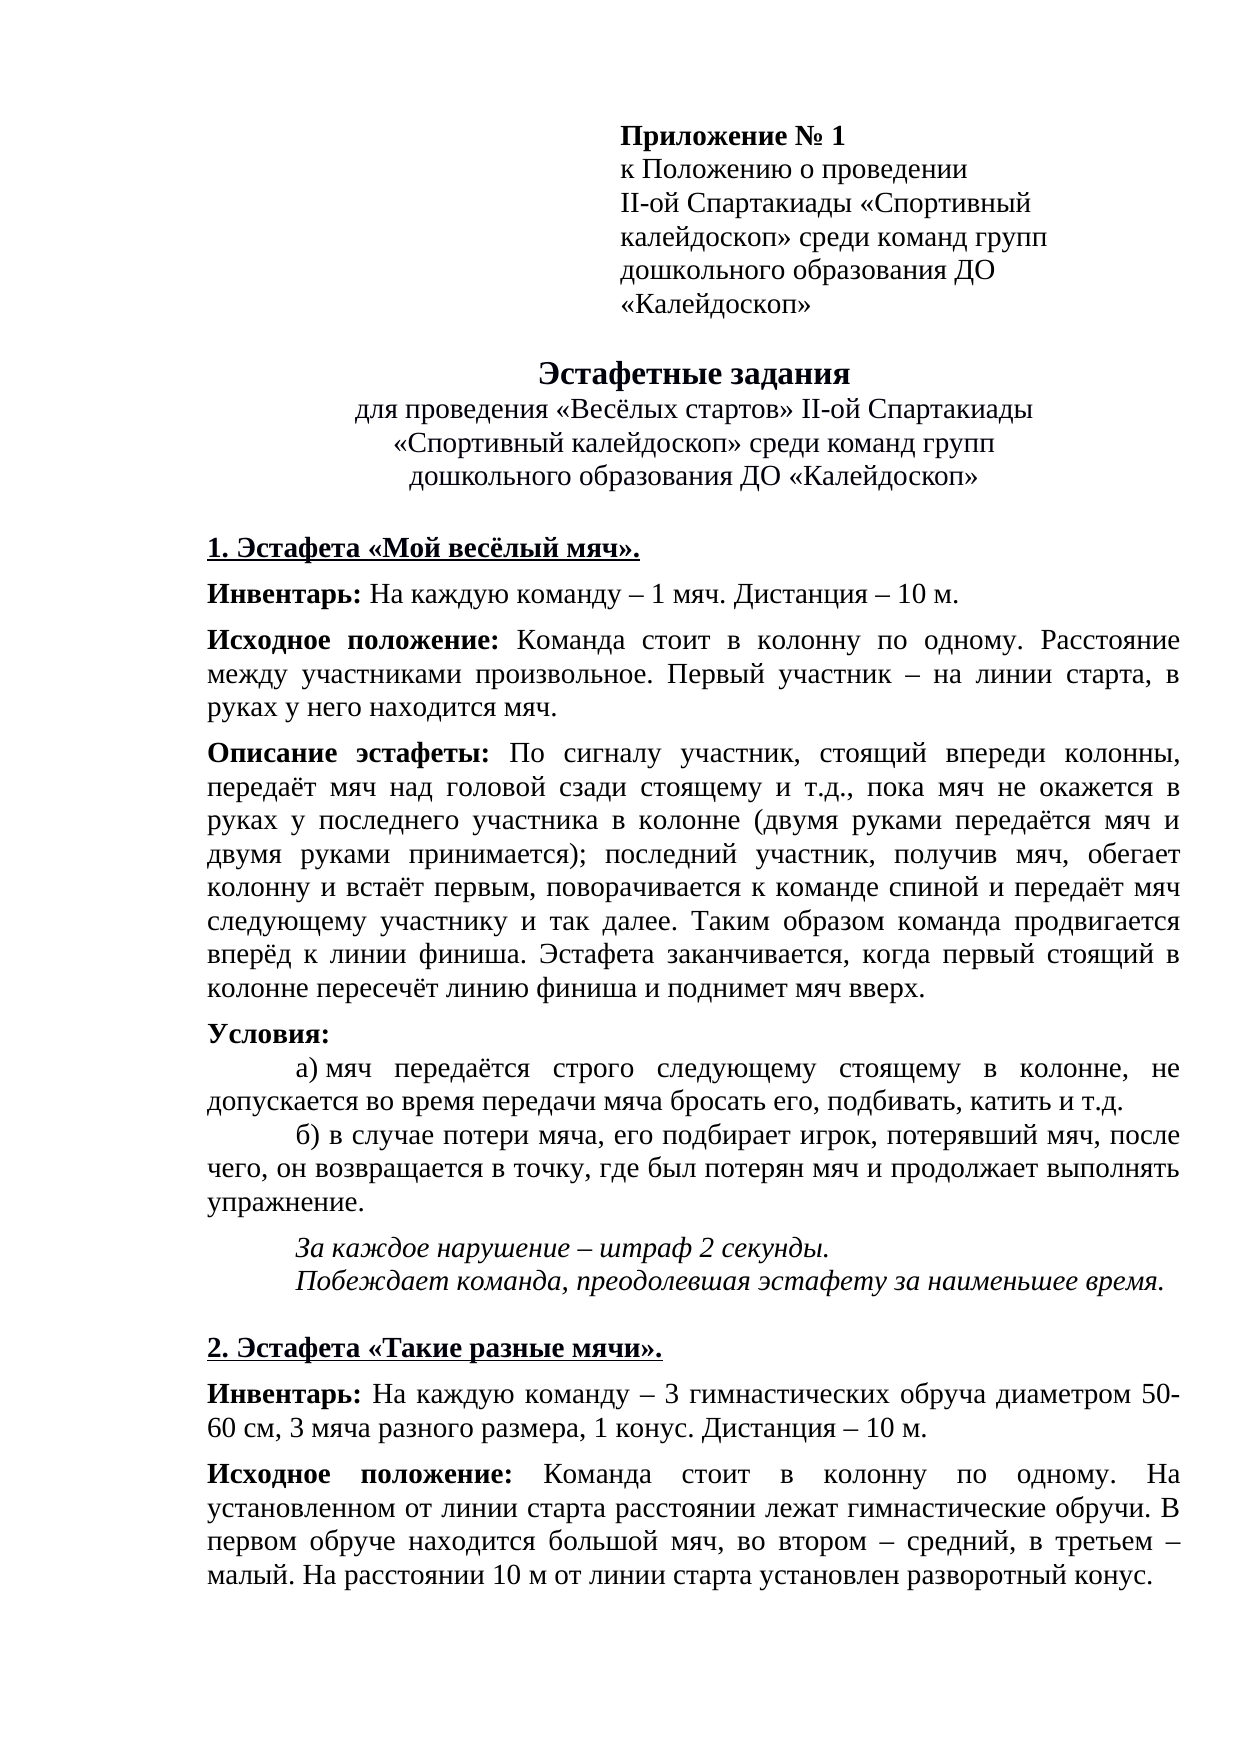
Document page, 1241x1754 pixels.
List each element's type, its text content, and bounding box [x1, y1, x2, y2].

text 2. Эстафета «Такие разные мячи». [207, 1331, 1181, 1364]
text II-ой Спартакиады «Спортивный калейдоскоп» среди команд групп дошкольного образования ДО «Калейдоскоп» [620, 185, 1181, 319]
text к Положению о проведении [620, 152, 1181, 185]
text Инвентарь: На каждую команду – 1 мяч. Дистанция – 10 м. [207, 576, 1181, 610]
text «Спортивный калейдоскоп» среди команд групп [207, 425, 1181, 458]
text За каждое нарушение – штраф 2 секунды. [207, 1230, 1181, 1263]
text Исходное положение: Команда стоит в колонну по одному. На установленном от линии старта расстоянии лежат гимнастические обручи. В первом обруче находится большой мяч, во втором – средний, в третьем – малый. На расстоянии 10 м от линии старта установлен разворотный конус. [207, 1456, 1181, 1590]
text Приложение № 1 [620, 118, 1181, 152]
text 1. Эстафета «Мой весёлый мяч». [207, 530, 1181, 564]
text а) мяч передаётся строго следующему стоящему в колонне, не допускается во время передачи мяча бросать его, подбивать, катить и т.д. [207, 1050, 1181, 1117]
text Инвентарь: На каждую команду – 3 гимнастических обруча диаметром 50-60 см, 3 мяча разного размера, 1 конус. Дистанция – 10 м. [207, 1377, 1181, 1444]
text Побеждает команда, преодолевшая эстафету за наименьшее время. [207, 1263, 1181, 1297]
text Условия: [207, 1016, 1181, 1050]
text б) в случае потери мяча, его подбирает игрок, потерявший мяч, после чего, он возвращается в точку, где был потерян мяч и продолжает выполнять упражнение. [207, 1117, 1181, 1217]
text для проведения «Весёлых стартов» II-ой Спартакиады [207, 391, 1181, 425]
text Эстафетные задания [207, 353, 1181, 391]
text дошкольного образования ДО «Калейдоскоп» [207, 458, 1181, 492]
text Исходное положение: Команда стоит в колонну по одному. Расстояние между участниками произвольное. Первый участник – на линии старта, в руках у него находится мяч. [207, 622, 1181, 723]
text Описание эстафеты: По сигналу участник, стоящий впереди колонны, передаёт мяч над головой сзади стоящему и т.д., пока мяч не окажется в руках у последнего участника в колонне (двумя руками передаётся мяч и двумя руками принимается); последний участник, получив мяч, обегает колонну и встаёт первым, поворачивается к команде спиной и передаёт мяч следующему участнику и так далее. Таким образом команда продвигается вперёд к линии финиша. Эстафета заканчивается, когда первый стоящий в колонне пересечёт линию финиша и поднимет мяч вверх. [207, 735, 1181, 1004]
